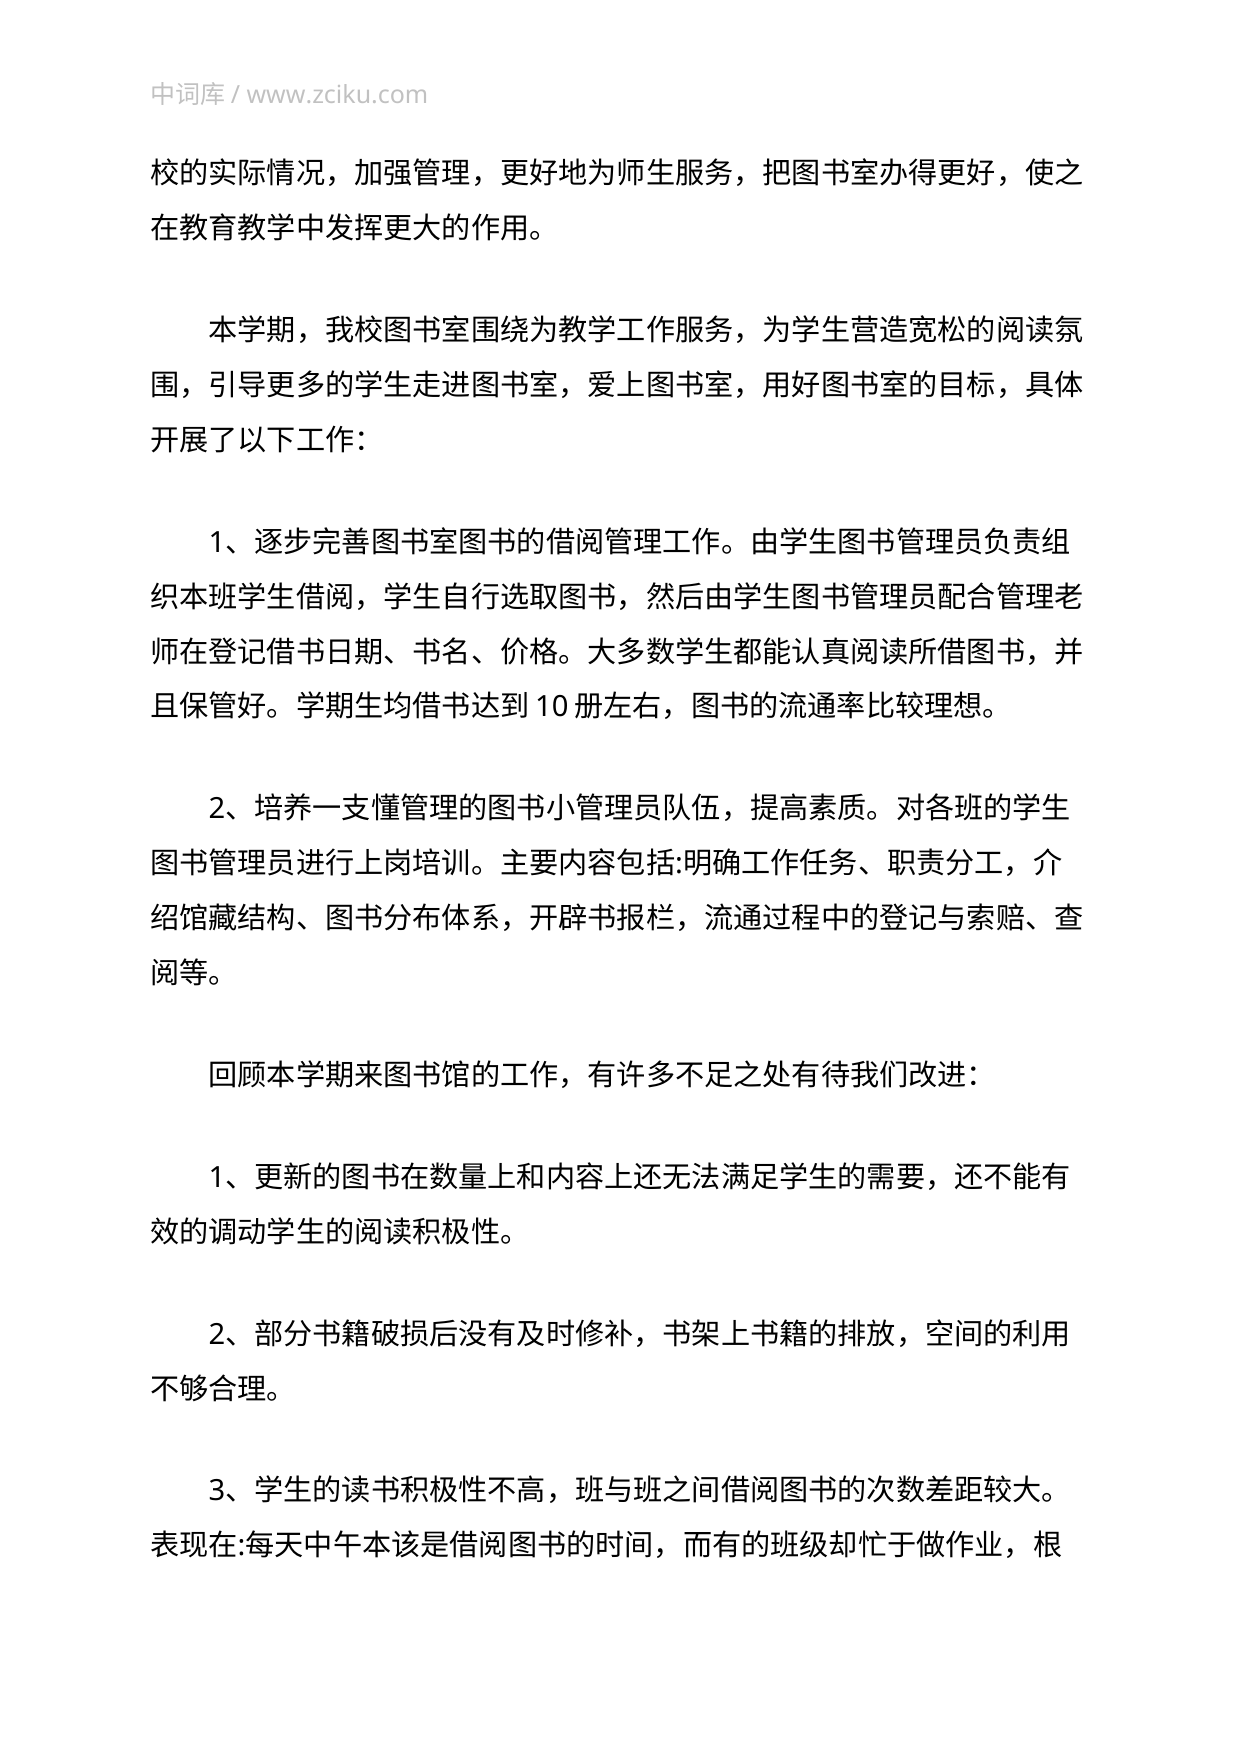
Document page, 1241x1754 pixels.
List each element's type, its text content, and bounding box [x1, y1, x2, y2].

text 本学期，我校图书室围绕为教学工作服务，为学生营造宽松的阅读氛围，引导更多的学生走进图书室，爱上图书室，用好图书室的目标，具体开展了以下工作： [150, 307, 1090, 459]
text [150, 150, 1090, 247]
text 2、部分书籍破损后没有及时修补，书架上书籍的排放，空间的利用不够合理。 [150, 1310, 1090, 1407]
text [150, 1467, 1090, 1564]
text 1、逐步完善图书室图书的借阅管理工作。由学生图书管理员负责组织本班学生借阅，学生自行选取图书，然后由学生图书管理员配合管理老师在登记借书日期、书名、价格。大多数学生都能认真阅读所借图书，并且保管好。学期生均借书达到10册左右，图书的流通率比较理想。 [150, 518, 1090, 725]
text 回顾本学期来图书馆的工作，有许多不足之处有待我们改进： [150, 1052, 1090, 1094]
text 1、更新的图书在数量上和内容上还无法满足学生的需要，还不能有效的调动学生的阅读积极性。 [150, 1153, 1090, 1251]
text 2、培养一支懂管理的图书小管理员队伍，提高素质。对各班的学生图书管理员进行上岗培训。主要内容包括:明确工作任务、职责分工，介绍馆藏结构、图书分布体系，开辟书报栏，流通过程中的登记与索赔、查阅等。 [150, 785, 1090, 992]
